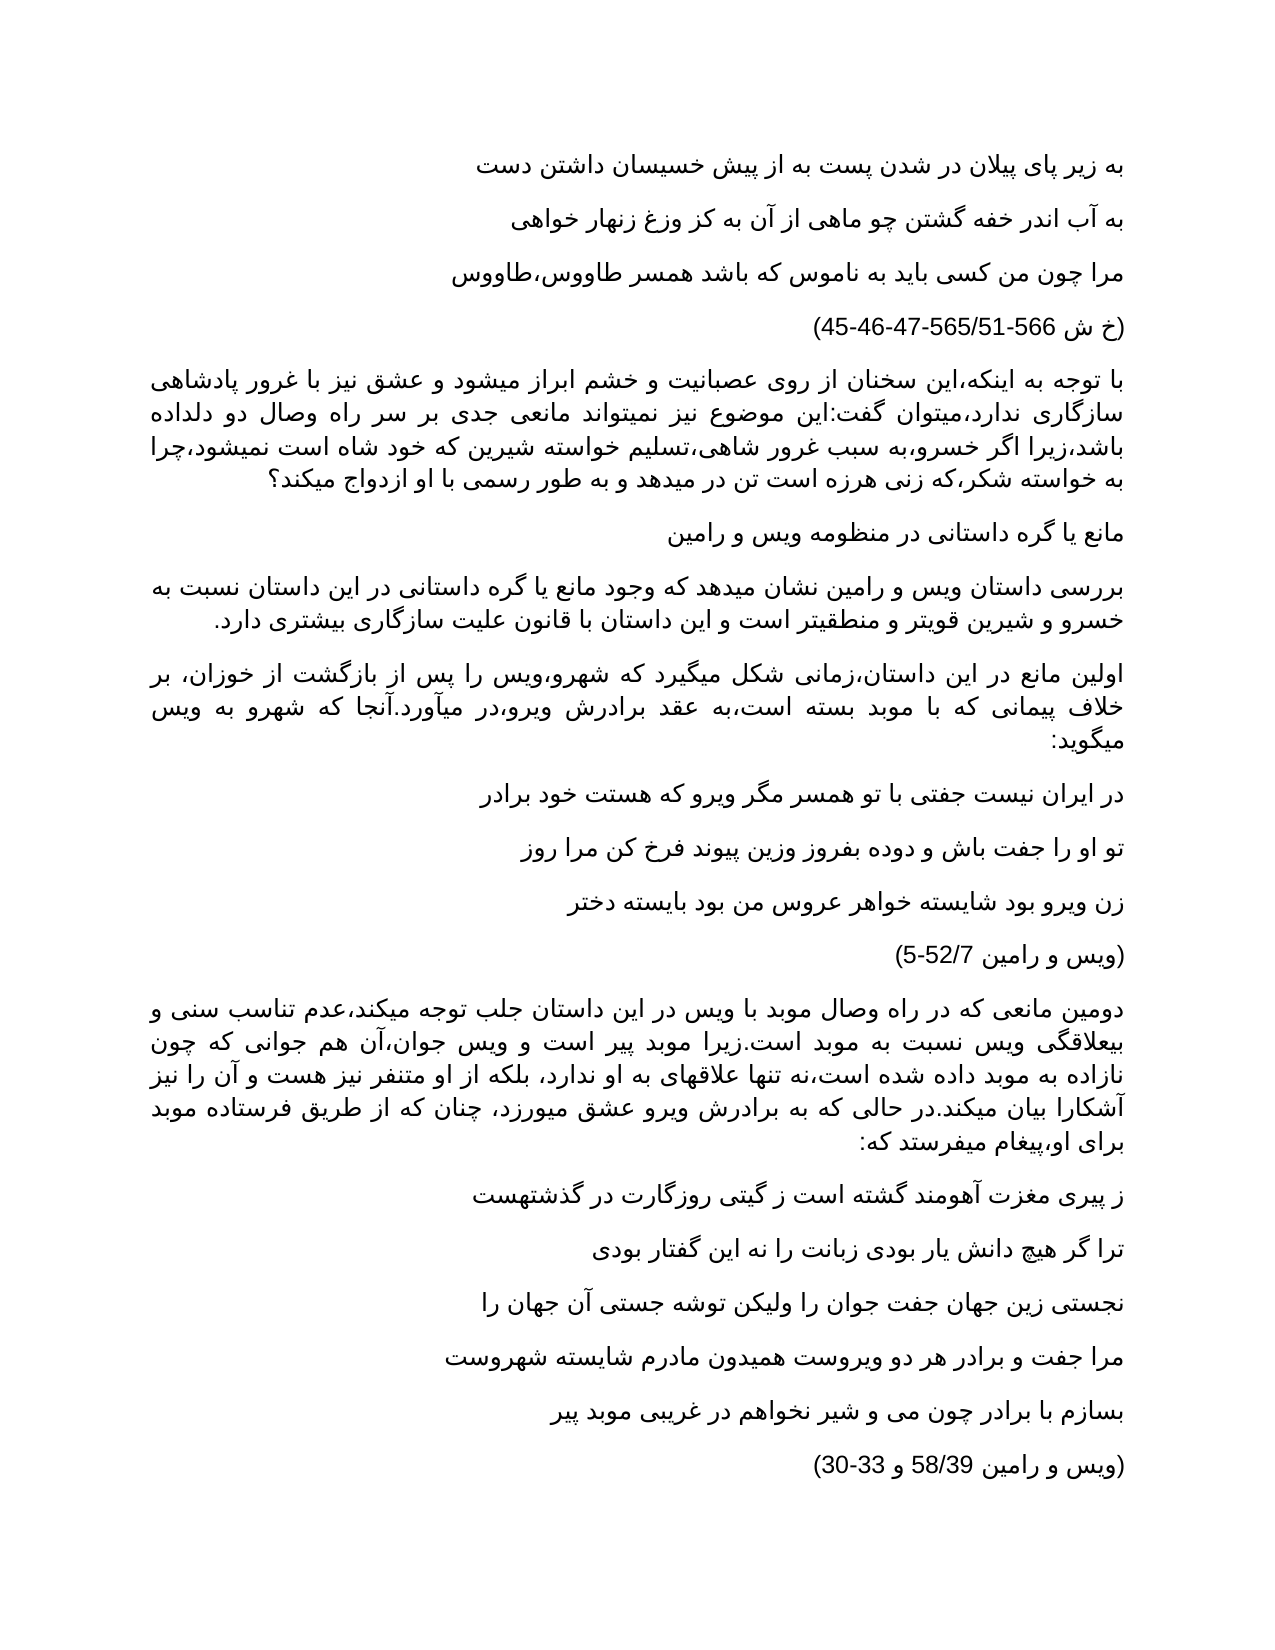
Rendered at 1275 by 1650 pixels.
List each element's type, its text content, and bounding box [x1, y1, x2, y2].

text مرا چون من کسی باید به ناموس‏ که باشد همسر طاووس،طاووس [150, 258, 1125, 286]
text در ایران نیست جفتی با تو همسر مگر ویرو که هستت خود برادر [150, 779, 1125, 808]
text به آب اندر خفه گشتن چو ماهی‏ از آن به کز وزغ زنهار خواهی [150, 204, 1125, 233]
text ز پیری مغزت آهومند گشته است‏ ز گیتی روزگارت در گذشته‏ست [150, 1180, 1125, 1209]
text مرا جفت و برادر هر دو ویروست‏ همیدون مادرم شایسته شهروست [150, 1342, 1125, 1371]
text زن ویرو بود شایسته خواهر عروس من بود بایسته دختر [150, 887, 1125, 915]
text به زیر پای پیلان در شدن پست‏ به از پیش خسیسان داشتن دست [150, 150, 1125, 179]
text بسازم با برادر چون می و شیر نخواهم در غریبی موبد پیر [150, 1396, 1125, 1424]
text (خ ش 566-565/51-47-46-45) [150, 312, 1125, 340]
text نجستی زین جهان جفت جوان را ولیکن توشه جستی آن جهان را [150, 1288, 1125, 1317]
text (ویس و رامین 52/7-5) [150, 941, 1125, 969]
text بررسی داستان ویس و رامین نشان می‏دهد که‏ وجود مانع یا گره داستانی در این داستان نسبت به‏ خسرو و شیرین قوی‏تر و منطقی‏تر است و این داستان‏ با قانون علیت سازگاری بیشتری دارد. [150, 572, 1125, 634]
text (ویس و رامین 58/39 و 33-30) [150, 1449, 1125, 1478]
text تو او را جفت باش و دوده بفروز وزین پیوند فرخ کن مرا روز [150, 833, 1125, 862]
text مانع یا گره داستانی در منظومه ویس و رامین [150, 518, 1125, 547]
text ترا گر هیچ دانش یار بودی‏ زبانت را نه این گفتار بودی [150, 1234, 1125, 1263]
text با توجه به اینکه،این سخنان از روی عصبانیت و خشم ابراز می‏شود و عشق نیز با غرور پادشاهی‏ سازگاری ندارد،می‏توان گفت:این موضوع نیز نمی‏تواند مانعی جدی بر سر راه وصال دو دلداده‏ باشد،زیرا اگر خسرو،به سبب غرور شاهی،تسلیم‏ خواسته شیرین که خود شاه است نمی‏شود،چرا به‏ خواسته شکر،که زنی هرزه است تن در می‏دهد و به‏ طور رسمی با او ازدواج می‏کند؟ [150, 365, 1125, 493]
text دومین مانعی که در راه وصال موبد با ویس در این داستان جلب توجه می‏کند،عدم تناسب سنی و بی‏علاقگی ویس نسبت به موبد است.زیرا موبد پیر است و ویس جوان،آن هم جوانی که چون نازاده به‏ موبد داده شده است،نه تنها علاقه‏ای به او ندارد، بلکه از او متنفر نیز هست و آن را نیز آشکارا بیان‏ می‏کند.در حالی که به برادرش ویرو عشق می‏ورزد، چنان که از طریق فرستاده موبد برای او،پیغام‏ می‏فرستد که: [150, 994, 1125, 1155]
text اولین مانع در این داستان،زمانی شکل می‏گیرد که شهرو،ویس را پس از بازگشت از خوزان، بر خلاف پیمانی که با موبد بسته است،به عقد برادرش‏ ویرو،در می‏آورد.آنجا که شهرو به ویس می‏گوید: [150, 659, 1125, 754]
